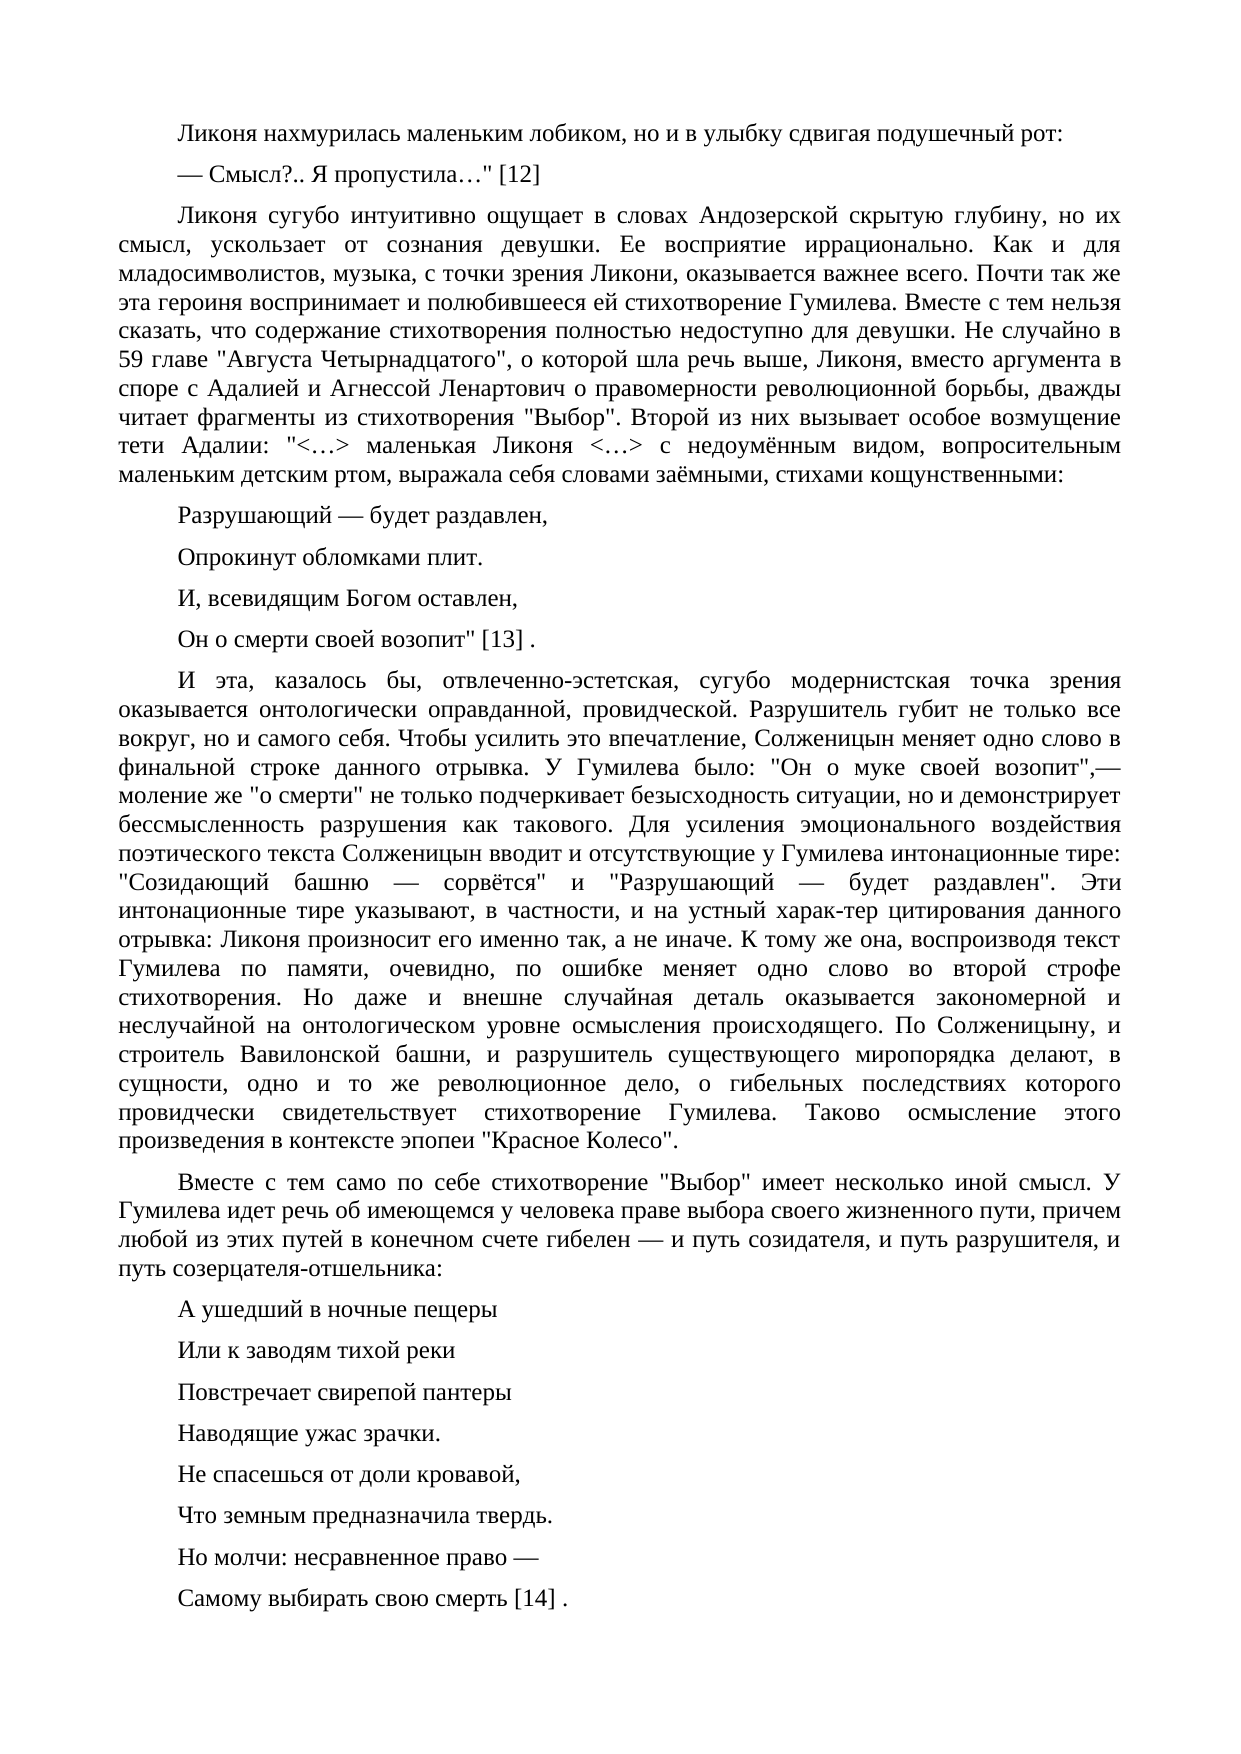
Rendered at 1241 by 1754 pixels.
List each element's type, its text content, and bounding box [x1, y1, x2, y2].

text Ликоня сугубо интуитивно ощущает в словах Андозерской скрытую глубину, но их смысл, ускользает от сознания девушки. Ее восприятие иррационально. Как и для младосимволистов, музыка, с точки зрения Ликони, оказывается важнее всего. Почти так же эта героиня воспринимает и полюбившееся ей стихотворение Гумилева. Вместе с тем нельзя сказать, что содержание стихотворения полностью недоступно для девушки. Не случайно в 59 главе "Августа Четырнадцатого", о которой шла речь выше, Ликоня, вместо аргумента в споре с Адалией и Агнессой Ленартович о правомерности революционной борьбы, дважды читает фрагменты из стихотворения "Выбор". Второй из них вызывает особое возмущение тети Адалии: "<…> маленькая Ликоня <…> с недоумённым видом, вопросительным маленьким детским ртом, выражала себя словами заёмными, стихами кощунственными: [118, 201, 1122, 488]
text Вместе с тем само по себе стихотворение "Выбор" имеет несколько иной смысл. У Гумилева идет речь об имеющемся у человека праве выбора своего жизненного пути, причем любой из этих путей в конечном счете гибелен — и путь созидателя, и путь разрушителя, и путь созерцателя-отшельника: [118, 1167, 1122, 1282]
text — Смысл?.. Я пропустила…" [12] [118, 159, 1122, 188]
text И, всевидящим Богом оставлен, [118, 583, 1122, 612]
text Разрушающий — будет раздавлен, [118, 501, 1122, 529]
text Не спасешься от доли кровавой, [118, 1459, 1122, 1488]
text Он о смерти своей возопит" [13] . [118, 624, 1122, 653]
text А ушедший в ночные пещеры [118, 1294, 1122, 1323]
text Ликоня нахмурилась маленьким лобиком, но и в улыбку сдвигая подушечный рот: [118, 118, 1122, 147]
text Опрокинут обломками плит. [118, 542, 1122, 571]
text Но молчи: несравненное право — [118, 1542, 1122, 1571]
text Или к заводям тихой реки [118, 1336, 1122, 1364]
text Что земным предназначила твердь. [118, 1501, 1122, 1529]
text Самому выбирать свою смерть [14] . [118, 1583, 1122, 1612]
text Наводящие ужас зрачки. [118, 1418, 1122, 1447]
text И эта, казалось бы, отвлеченно-эстетская, сугубо модернистская точка зрения оказывается онтологически оправданной, провидческой. Разрушитель губит не только все вокруг, но и самого себя. Чтобы усилить это впечатление, Солженицын меняет одно слово в финальной строке данного отрывка. У Гумилева было: "Он о муке своей возопит",— моление же "о смерти" не только подчеркивает безысходность ситуации, но и демонстрирует бессмысленность разрушения как такового. Для усиления эмоционального воздействия поэтического текста Солженицын вводит и отсутствующие у Гумилева интонационные тире: "Созидающий башню — сорвётся" и "Разрушающий — будет раздавлен". Эти интонационные тире указывают, в частности, и на устный харак-тер цитирования данного отрывка: Ликоня произносит его именно так, а не иначе. К тому же она, воспроизводя текст Гумилева по памяти, очевидно, по ошибке меняет одно слово во второй строфе стихотворения. Но даже и внешне случайная деталь оказывается закономерной и неслучайной на онтологическом уровне осмысления происходящего. По Солженицыну, и строитель Вавилонской башни, и разрушитель существующего миропорядка делают, в сущности, одно и то же революционное дело, о гибельных последствиях которого провидчески свидетельствует стихотворение Гумилева. Таково осмысление этого произведения в контексте эпопеи "Красное Колесо". [118, 666, 1122, 1154]
text Повстречает свирепой пантеры [118, 1377, 1122, 1406]
